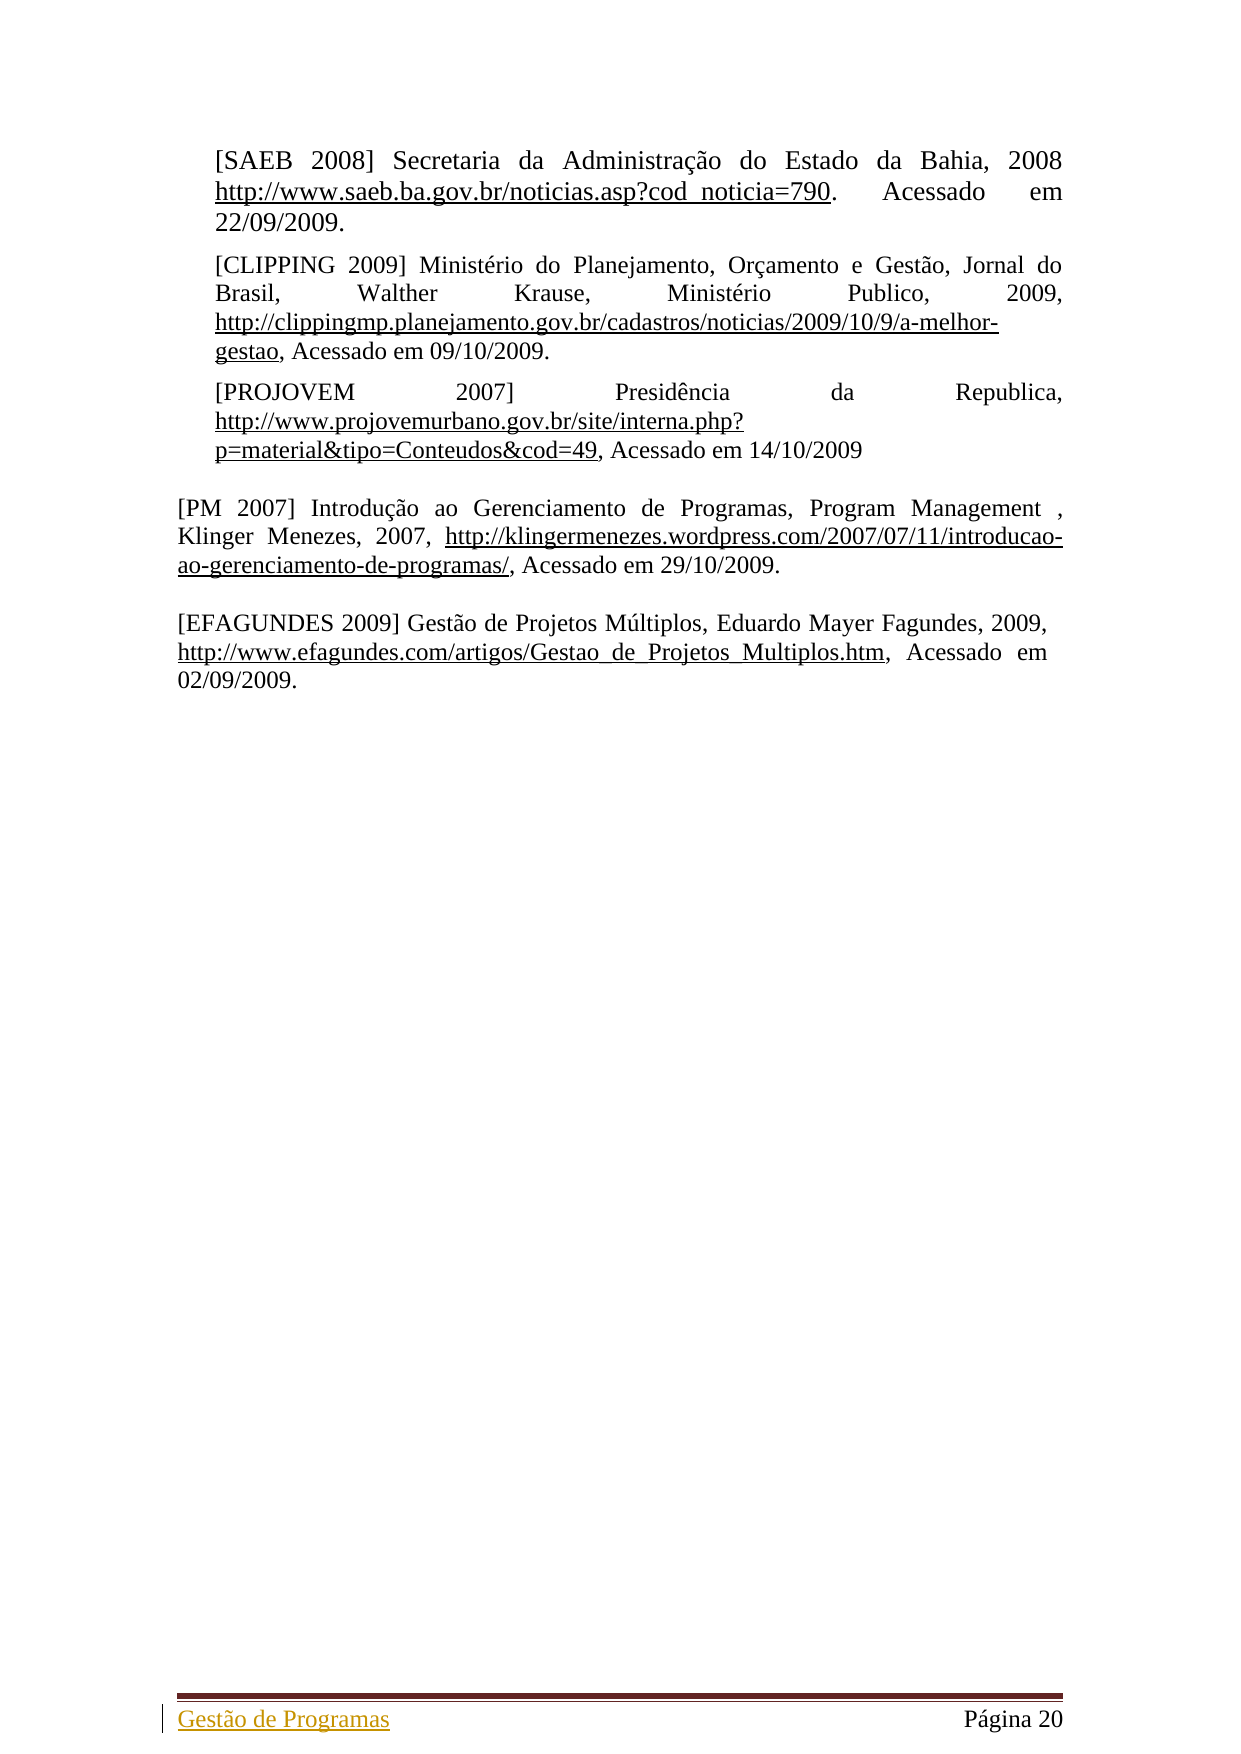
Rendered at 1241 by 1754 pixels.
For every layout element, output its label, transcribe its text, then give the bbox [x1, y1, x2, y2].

text [SAEB 2008] Secretaria da Administração do Estado da Bahia, 2008 http://www.saeb.ba.gov.br/noticias.asp?cod_noticia=790. Acessado em 22/09/2009. [215, 144, 1063, 237]
text [PM 2007] Introdução ao Gerenciamento de Programas, Program Management , Klinger Menezes, 2007, http://klingermenezes.wordpress.com/2007/07/11/introducao-ao-gerenciamento-de-programas/, Acessado em 29/10/2009. [177, 493, 1063, 579]
text [CLIPPING 2009] Ministério do Planejamento, Orçamento e Gestão, Jornal do Brasil, Walther Krause, Ministério Publico, 2009, http://clippingmp.planejamento.gov.br/cadastros/noticias/2009/10/9/a-melhor-gestao, Acessado em 09/10/2009. [215, 250, 1063, 365]
title [EFAGUNDES 2009] Gestão de Projetos Múltiplos, Eduardo Mayer Fagundes, 2009, http://www.efagundes.com/artigos/Gestao_de_Projetos_Multiplos.htm, Acessado em 02/09/2009. [177, 608, 1047, 694]
text [PROJOVEM 2007] Presidência da Republica, http://www.projovemurbano.gov.br/site/interna.php?p=material&tipo=Conteudos&cod=49, Acessado em 14/10/2009 [215, 377, 1063, 463]
